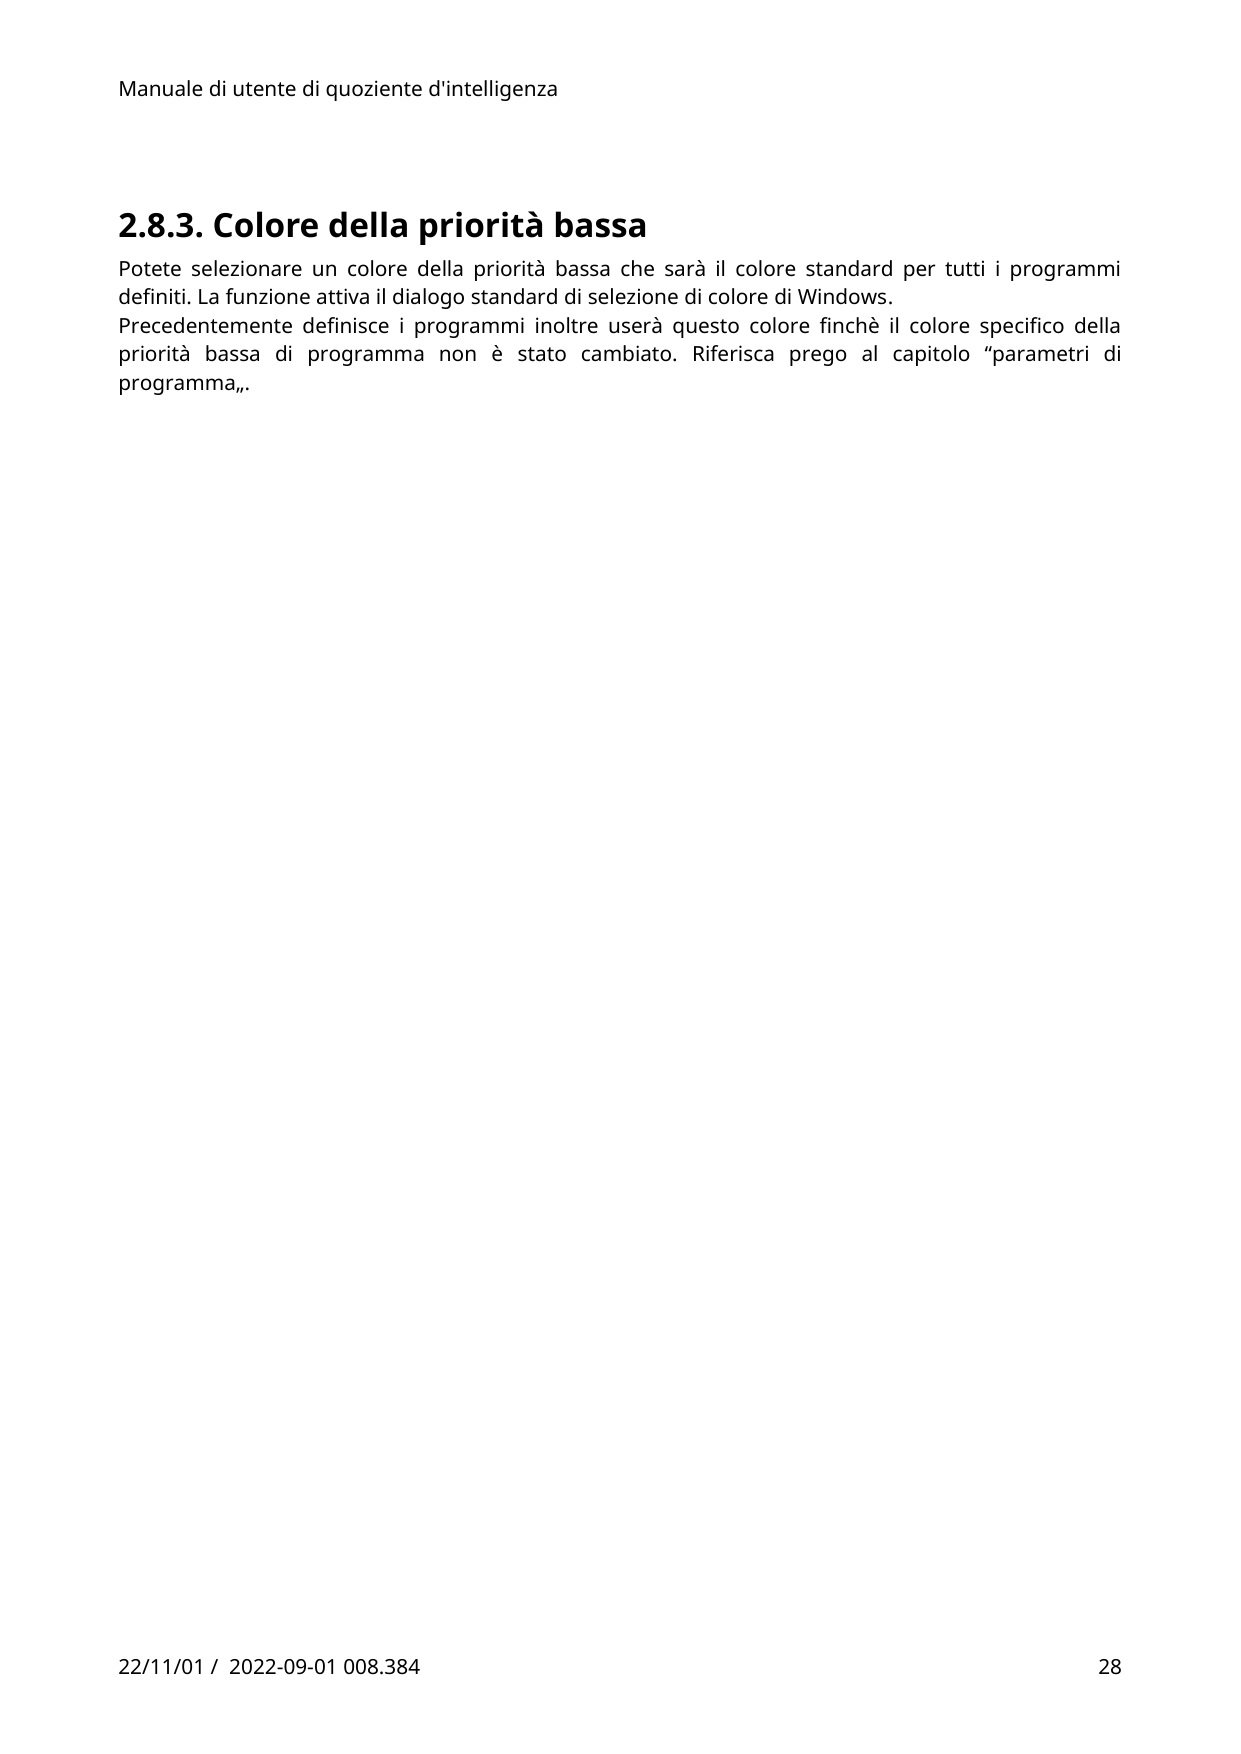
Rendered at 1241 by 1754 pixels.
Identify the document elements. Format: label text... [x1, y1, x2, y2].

text Potete selezionare un colore della priorità bassa che sarà il colore standard per tutti i programmi definiti. La funzione attiva il dialogo standard di selezione di colore di Windows. [118, 254, 1122, 311]
subtitle 2.8.3. Colore della priorità bassa [118, 202, 1122, 248]
text Precedentemente definisce i programmi inoltre userà questo colore finchè il colore specifico della priorità bassa di programma non è stato cambiato. Riferisca prego al capitolo “parametri di programma„. [118, 311, 1122, 396]
